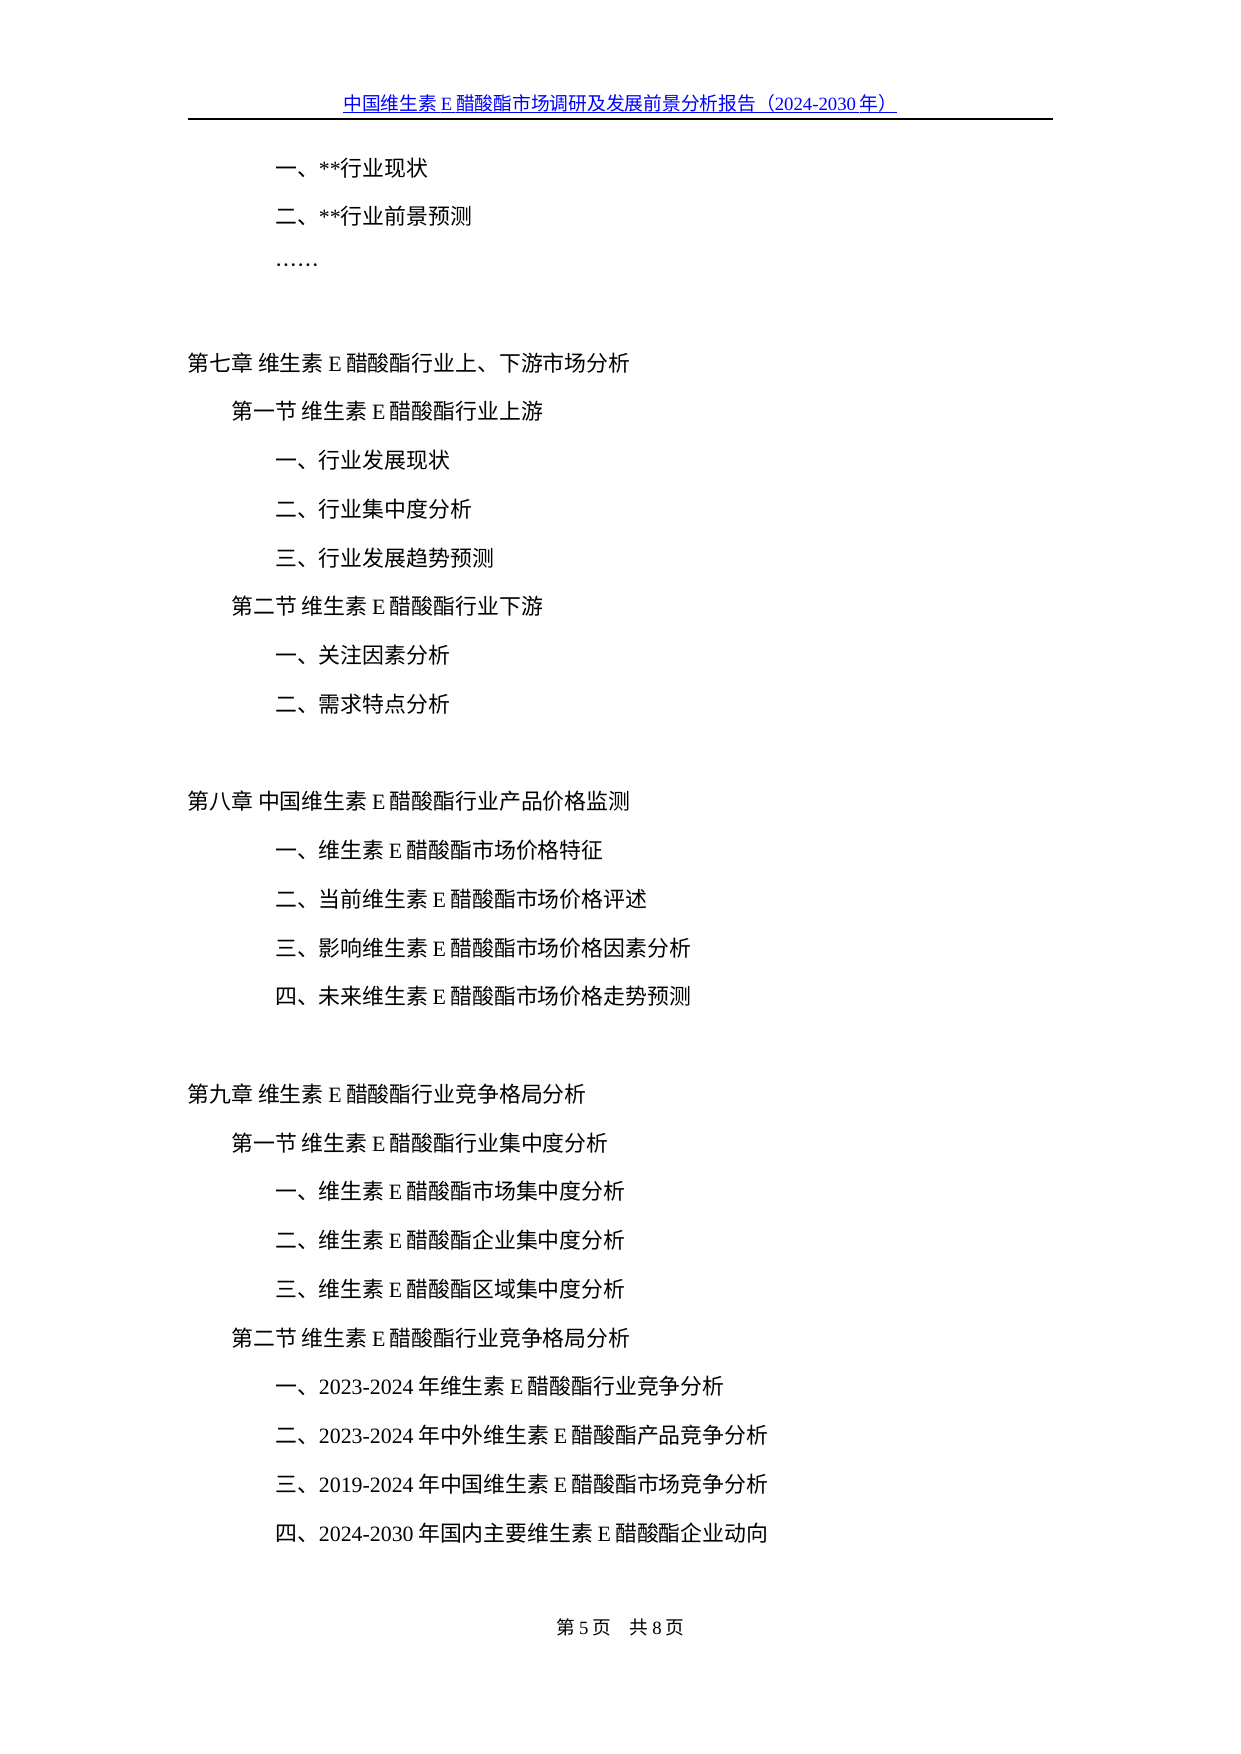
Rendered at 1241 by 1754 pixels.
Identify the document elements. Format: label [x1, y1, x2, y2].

text [187, 150, 1053, 1548]
